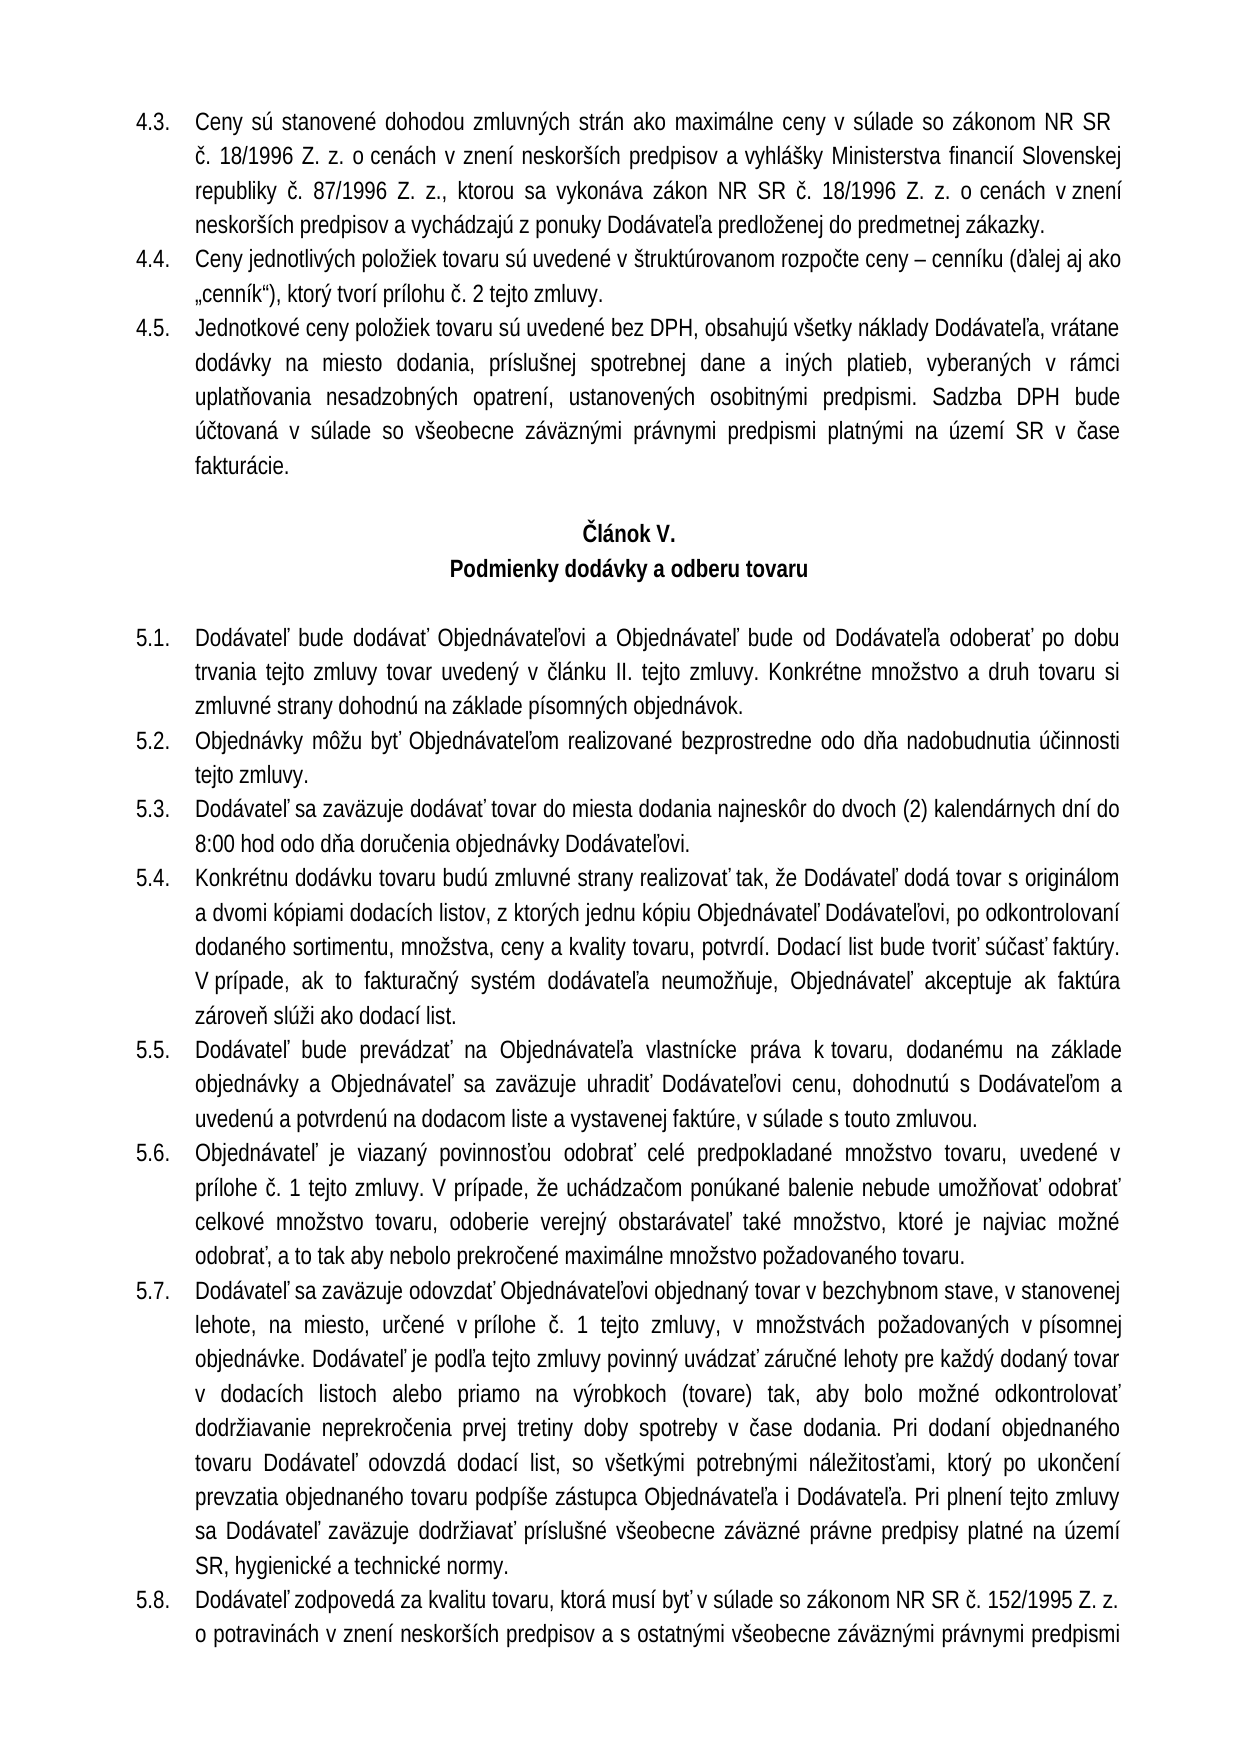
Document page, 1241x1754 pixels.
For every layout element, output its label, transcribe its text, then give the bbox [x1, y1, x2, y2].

list Jednotkové ceny položiek tovaru sú uvedené bez DPH, obsahujú všetky náklady Dodávateľa, vrátane dodávky na miesto dodania, príslušnej spotrebnej dane a iných platieb, vyberaných v rámci uplatňovania nesadzobných opatrení, ustanovených osobitnými predpismi. Sadzba DPH bude účtovaná v súlade so všeobecne záväznými právnymi predpismi platnými na území SR v čase fakturácie. [136, 313, 1122, 479]
list Ceny jednotlivých položiek tovaru sú uvedené v štruktúrovanom rozpočte ceny – cenníku (ďalej aj ako „cenník“), ktorý tvorí prílohu č. 2 tejto zmluvy. [136, 244, 1122, 307]
list Dodávateľ bude prevádzať na Objednávateľa vlastnícke práva k tovaru, dodanému na základe objednávky a Objednávateľ sa zaväzuje uhradiť Dodávateľovi cenu, dohodnutú s Dodávateľom a uvedenú a potvrdenú na dodacom liste a vystavenej faktúre, v súlade s touto zmluvou. [136, 1035, 1122, 1132]
text Článok V. [136, 519, 1122, 548]
text Podmienky dodávky a odberu tovaru [136, 554, 1122, 582]
list Konkrétnu dodávku tovaru budú zmluvné strany realizovať tak, že Dodávateľ dodá tovar s originálom a dvomi kópiami dodacích listov, z ktorých jednu kópiu Objednávateľ Dodávateľovi, po odkontrolovaní dodaného sortimentu, množstva, ceny a kvality tovaru, potvrdí. Dodací list bude tvoriť súčasť faktúry. V prípade, ak to fakturačný systém dodávateľa neumožňuje, Objednávateľ akceptuje ak faktúra zároveň slúži ako dodací list. [136, 863, 1122, 1029]
list Dodávateľ sa zaväzuje odovzdať Objednávateľovi objednaný tovar v bezchybnom stave, v stanovenej lehote, na miesto, určené v prílohe č. 1 tejto zmluvy, v množstvách požadovaných v písomnej objednávke. Dodávateľ je podľa tejto zmluvy povinný uvádzať záručné lehoty pre každý dodaný tovar v dodacích listoch alebo priamo na výrobkoch (tovare) tak, aby bolo možné odkontrolovať dodržiavanie neprekročenia prvej tretiny doby spotreby v čase dodania. Pri dodaní objednaného tovaru Dodávateľ odovzdá dodací list, so všetkými potrebnými náležitosťami, ktorý po ukončení prevzatia objednaného tovaru podpíše zástupca Objednávateľa i Dodávateľa. Pri plnení tejto zmluvy sa Dodávateľ zaväzuje dodržiavať príslušné všeobecne záväzné právne predpisy platné na území SR, hygienické a technické normy. [136, 1276, 1122, 1579]
list Objednávateľ je viazaný povinnosťou odobrať celé predpokladané množstvo tovaru, uvedené v prílohe č. 1 tejto zmluvy. V prípade, že uchádzačom ponúkané balenie nebude umožňovať odobrať celkové množstvo tovaru, odoberie verejný obstarávateľ také množstvo, ktoré je najviac možné odobrať, a to tak aby nebolo prekročené maximálne množstvo požadovaného tovaru. [136, 1138, 1122, 1270]
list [136, 1585, 1122, 1648]
list Dodávateľ bude dodávať Objednávateľovi a Objednávateľ bude od Dodávateľa odoberať po dobu trvania tejto zmluvy tovar uvedený v článku II. tejto zmluvy. Konkrétne množstvo a druh tovaru si zmluvné strany dohodnú na základe písomných objednávok. [136, 623, 1122, 720]
list Ceny sú stanovené dohodou zmluvných strán ako maximálne ceny v súlade so zákonom NR SR č. 18/1996 Z. z. o cenách v znení neskorších predpisov a vyhlášky Ministerstva financií Slovenskej republiky č. 87/1996 Z. z., ktorou sa vykonáva zákon NR SR č. 18/1996 Z. z. o cenách v znení neskorších predpisov a vychádzajú z ponuky Dodávateľa predloženej do predmetnej zákazky. [136, 107, 1122, 239]
list Dodávateľ sa zaväzuje dodávať tovar do miesta dodania najneskôr do dvoch (2) kalendárnych dní do 8:00 hod odo dňa doručenia objednávky Dodávateľovi. [136, 794, 1122, 857]
list Objednávky môžu byť Objednávateľom realizované bezprostredne odo dňa nadobudnutia účinnosti tejto zmluvy. [136, 726, 1122, 789]
